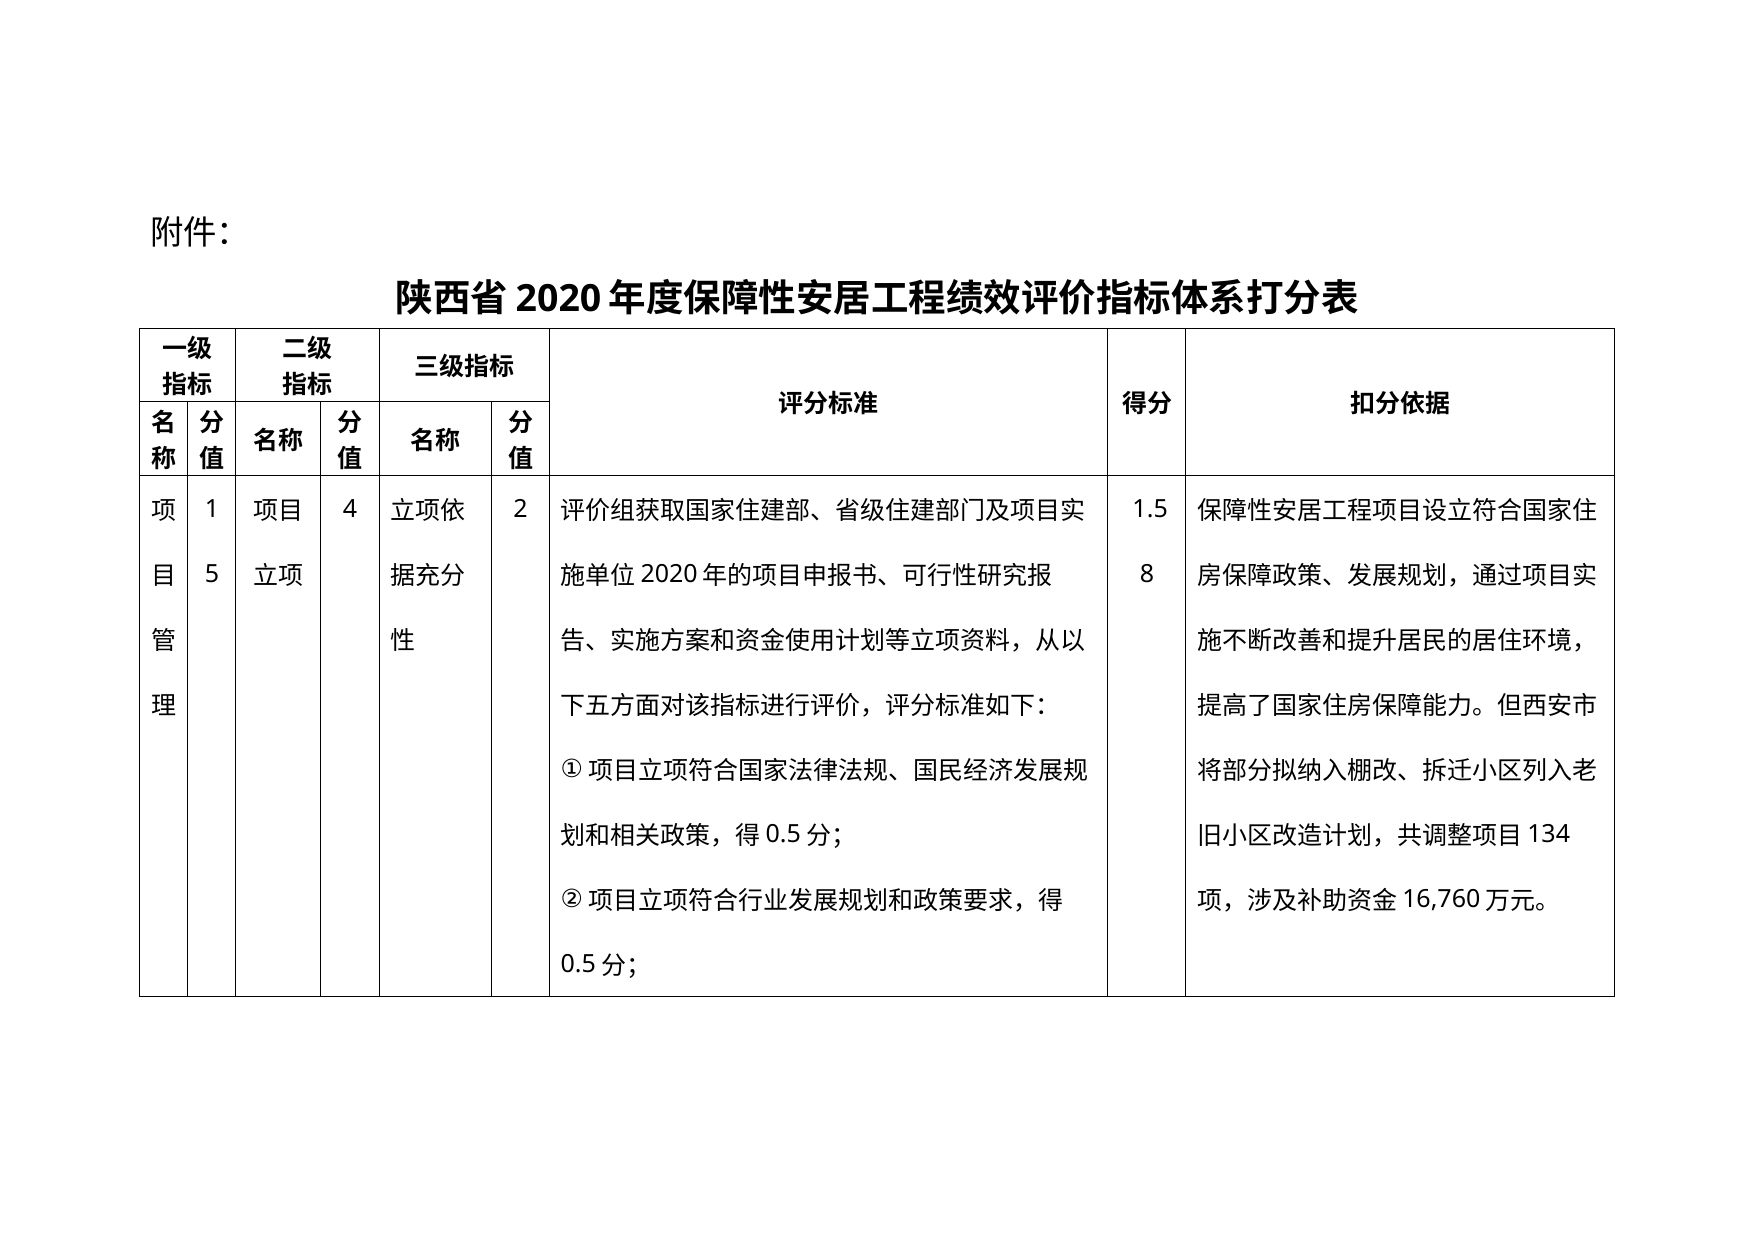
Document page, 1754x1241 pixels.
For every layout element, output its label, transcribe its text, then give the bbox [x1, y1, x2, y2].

table_cell 项目 管理 [140, 476, 187, 996]
table_cell 分值 [321, 402, 379, 475]
table_cell 立项依据充分性 [380, 476, 491, 996]
table_header 评分标准 [550, 329, 1107, 475]
table_cell 项目立项 [236, 476, 320, 996]
table_cell 1.58 [1108, 476, 1185, 996]
table_header 扣分依据 [1186, 329, 1614, 475]
table_header 三级指标 [380, 329, 549, 401]
text 陕西省2020年度保障性安居工程绩效评价指标体系打分表 [150, 263, 1604, 328]
table_header 得分 [1108, 329, 1185, 475]
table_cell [550, 476, 1107, 996]
table_cell 分值 [188, 402, 235, 475]
list 附件： [150, 198, 1604, 263]
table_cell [1186, 476, 1614, 996]
table_cell 4 [321, 476, 379, 996]
table_cell 名称 [140, 402, 187, 475]
table_header 一级指标 [140, 329, 235, 401]
table_cell 分值 [492, 402, 549, 475]
table_cell 名称 [380, 402, 491, 475]
table_header 二级 指标 [236, 329, 379, 401]
table_cell 15 [188, 476, 235, 996]
table_cell 名称 [236, 402, 320, 475]
table_cell 2 [492, 476, 549, 996]
